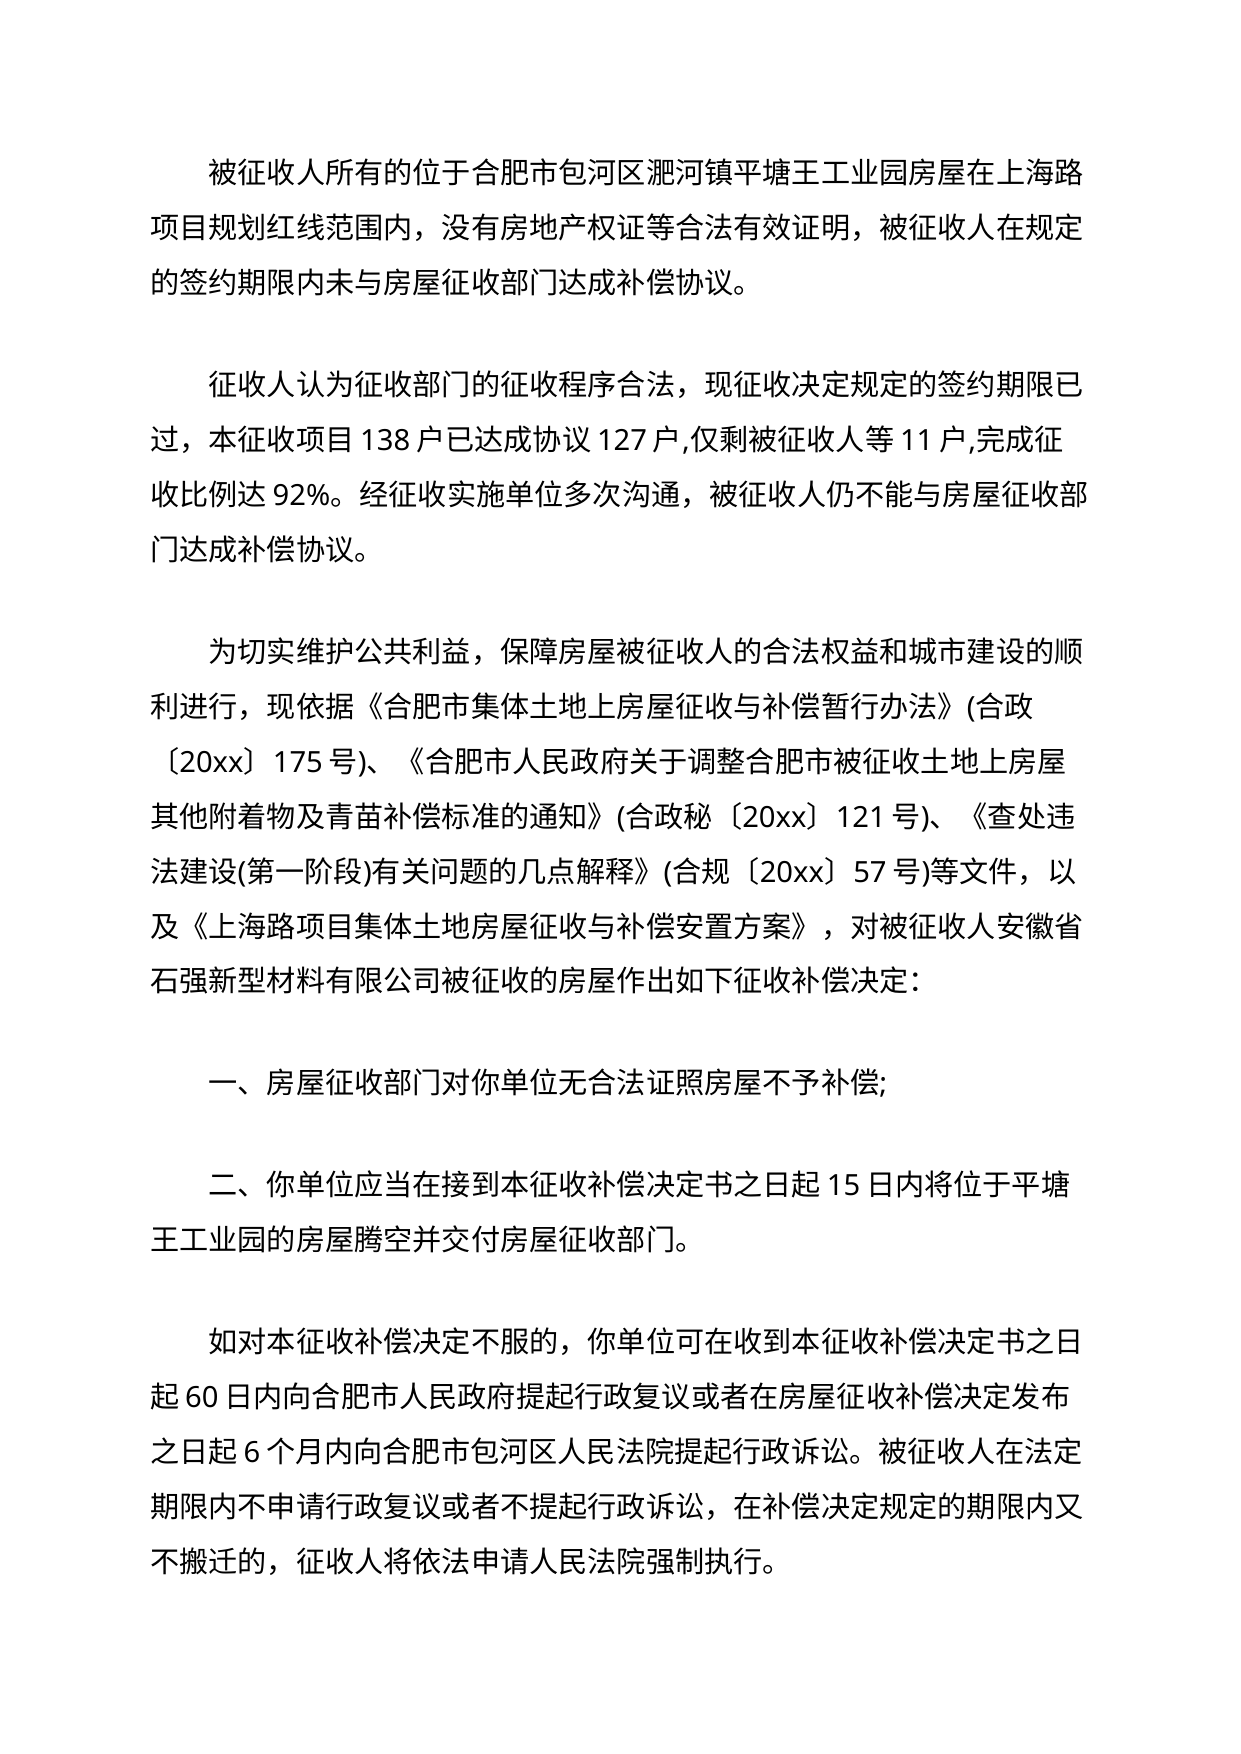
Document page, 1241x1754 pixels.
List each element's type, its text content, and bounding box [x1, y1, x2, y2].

text 被征收人所有的位于合肥市包河区淝河镇平塘王工业园房屋在上海路项目规划红线范围内，没有房地产权证等合法有效证明，被征收人在规定的签约期限内未与房屋征收部门达成补偿协议。 [150, 150, 1090, 302]
text 征收人认为征收部门的征收程序合法，现征收决定规定的签约期限已过，本征收项目138户已达成协议127户,仅剩被征收人等11户,完成征收比例达92%。经征收实施单位多次沟通，被征收人仍不能与房屋征收部门达成补偿协议。 [150, 362, 1090, 569]
text 如对本征收补偿决定不服的，你单位可在收到本征收补偿决定书之日起60日内向合肥市人民政府提起行政复议或者在房屋征收补偿决定发布之日起6个月内向合肥市包河区人民法院提起行政诉讼。被征收人在法定期限内不申请行政复议或者不提起行政诉讼，在补偿决定规定的期限内又不搬迁的，征收人将依法申请人民法院强制执行。 [150, 1318, 1090, 1581]
text 为切实维护公共利益，保障房屋被征收人的合法权益和城市建设的顺利进行，现依据《合肥市集体土地上房屋征收与补偿暂行办法》(合政〔20xx〕175号)、《合肥市人民政府关于调整合肥市被征收土地上房屋其他附着物及青苗补偿标准的通知》(合政秘〔20xx〕121号)、《查处违法建设(第一阶段)有关问题的几点解释》(合规〔20xx〕57号)等文件，以及《上海路项目集体土地房屋征收与补偿安置方案》，对被征收人安徽省石强新型材料有限公司被征收的房屋作出如下征收补偿决定： [150, 628, 1090, 1000]
text 二、你单位应当在接到本征收补偿决定书之日起15日内将位于平塘王工业园的房屋腾空并交付房屋征收部门。 [150, 1162, 1090, 1259]
text 一、房屋征收部门对你单位无合法证照房屋不予补偿; [150, 1060, 1090, 1102]
